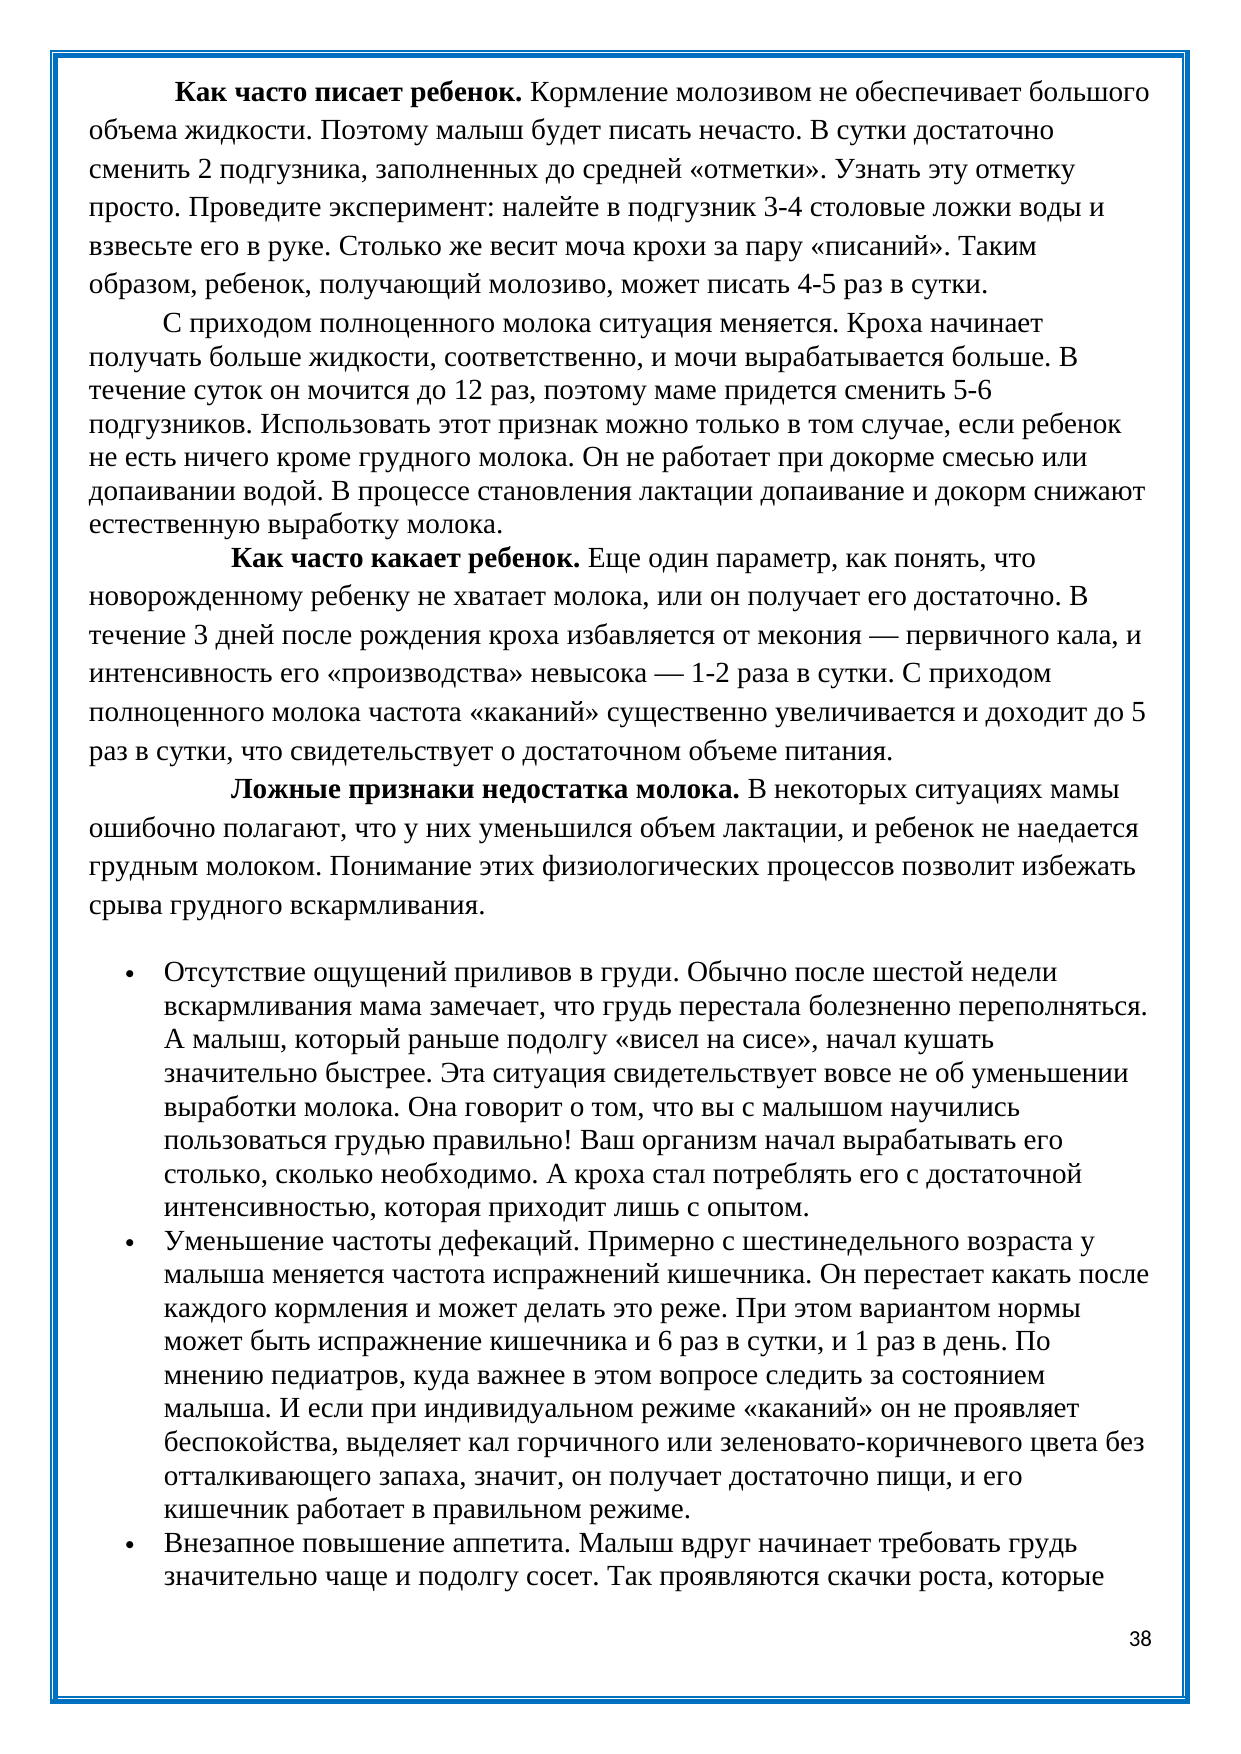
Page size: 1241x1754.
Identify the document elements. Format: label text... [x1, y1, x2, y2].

subtitle Ложные признаки недостатка молока. В некоторых ситуациях мамы ошибочно полагают, что у них уменьшился объем лактации, и ребенок не наедается грудным молоком. Понимание этих физиологических процессов позволит избежать срыва грудного вскармливания. [89, 771, 1152, 920]
list Уменьшение частоты дефекаций. Примерно с шестинедельного возраста у малыша меняется частота испражнений кишечника. Он перестает какать после каждого кормления и может делать это реже. При этом вариантом нормы может быть испражнение кишечника и 6 раз в сутки, и 1 раз в день. По мнению педиатров, куда важнее в этом вопросе следить за состоянием малыша. И если при индивидуальном режиме «каканий» он не проявляет беспокойства, выделяет кал горчичного или зеленовато-коричневого цвета без отталкивающего запаха, значит, он получает достаточно пищи, и его кишечник работает в правильном режиме. [126, 1223, 1152, 1525]
subtitle Как часто писает ребенок. Кормление молозивом не обеспечивает большого объема жидкости. Поэтому малыш будет писать нечасто. В сутки достаточно сменить 2 подгузника, заполненных до средней «отметки». Узнать эту отметку просто. Проведите эксперимент: налейте в подгузник 3-4 столовые ложки воды и взвесьте его в руке. Столько же весит моча крохи за пару «писаний». Таким образом, ребенок, получающий молозиво, может писать 4-5 раз в сутки. [89, 74, 1152, 300]
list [126, 1525, 1152, 1592]
subtitle Как часто какает ребенок. Еще один параметр, как понять, что новорожденному ребенку не хватает молока, или он получает его достаточно. В течение 3 дней после рождения кроха избавляется от мекония — первичного кала, и интенсивность его «производства» невысока — 1-2 раза в сутки. С приходом полноценного молока частота «каканий» существенно увеличивается и доходит до 5 раз в сутки, что свидетельствует о достаточном объеме питания. [89, 540, 1152, 766]
text С приходом полноценного молока ситуация меняется. Кроха начинает получать больше жидкости, соответственно, и мочи вырабатывается больше. В течение суток он мочится до 12 раз, поэтому маме придется сменить 5-6 подгузников. Использовать этот признак можно только в том случае, если ребенок не есть ничего кроме грудного молока. Он не работает при докорме смесью или допаивании водой. В процессе становления лактации допаивание и докорм снижают естественную выработку молока. [89, 305, 1152, 540]
list Отсутствие ощущений приливов в груди. Обычно после шестой недели вскармливания мама замечает, что грудь перестала болезненно переполняться. А малыш, который раньше подолгу «висел на сисе», начал кушать значительно быстрее. Эта ситуация свидетельствует вовсе не об уменьшении выработки молока. Она говорит о том, что вы с малышом научились пользоваться грудью правильно! Ваш организм начал вырабатывать его столько, сколько необходимо. А кроха стал потреблять его с достаточной интенсивностью, которая приходит лишь с опытом. [126, 954, 1152, 1223]
